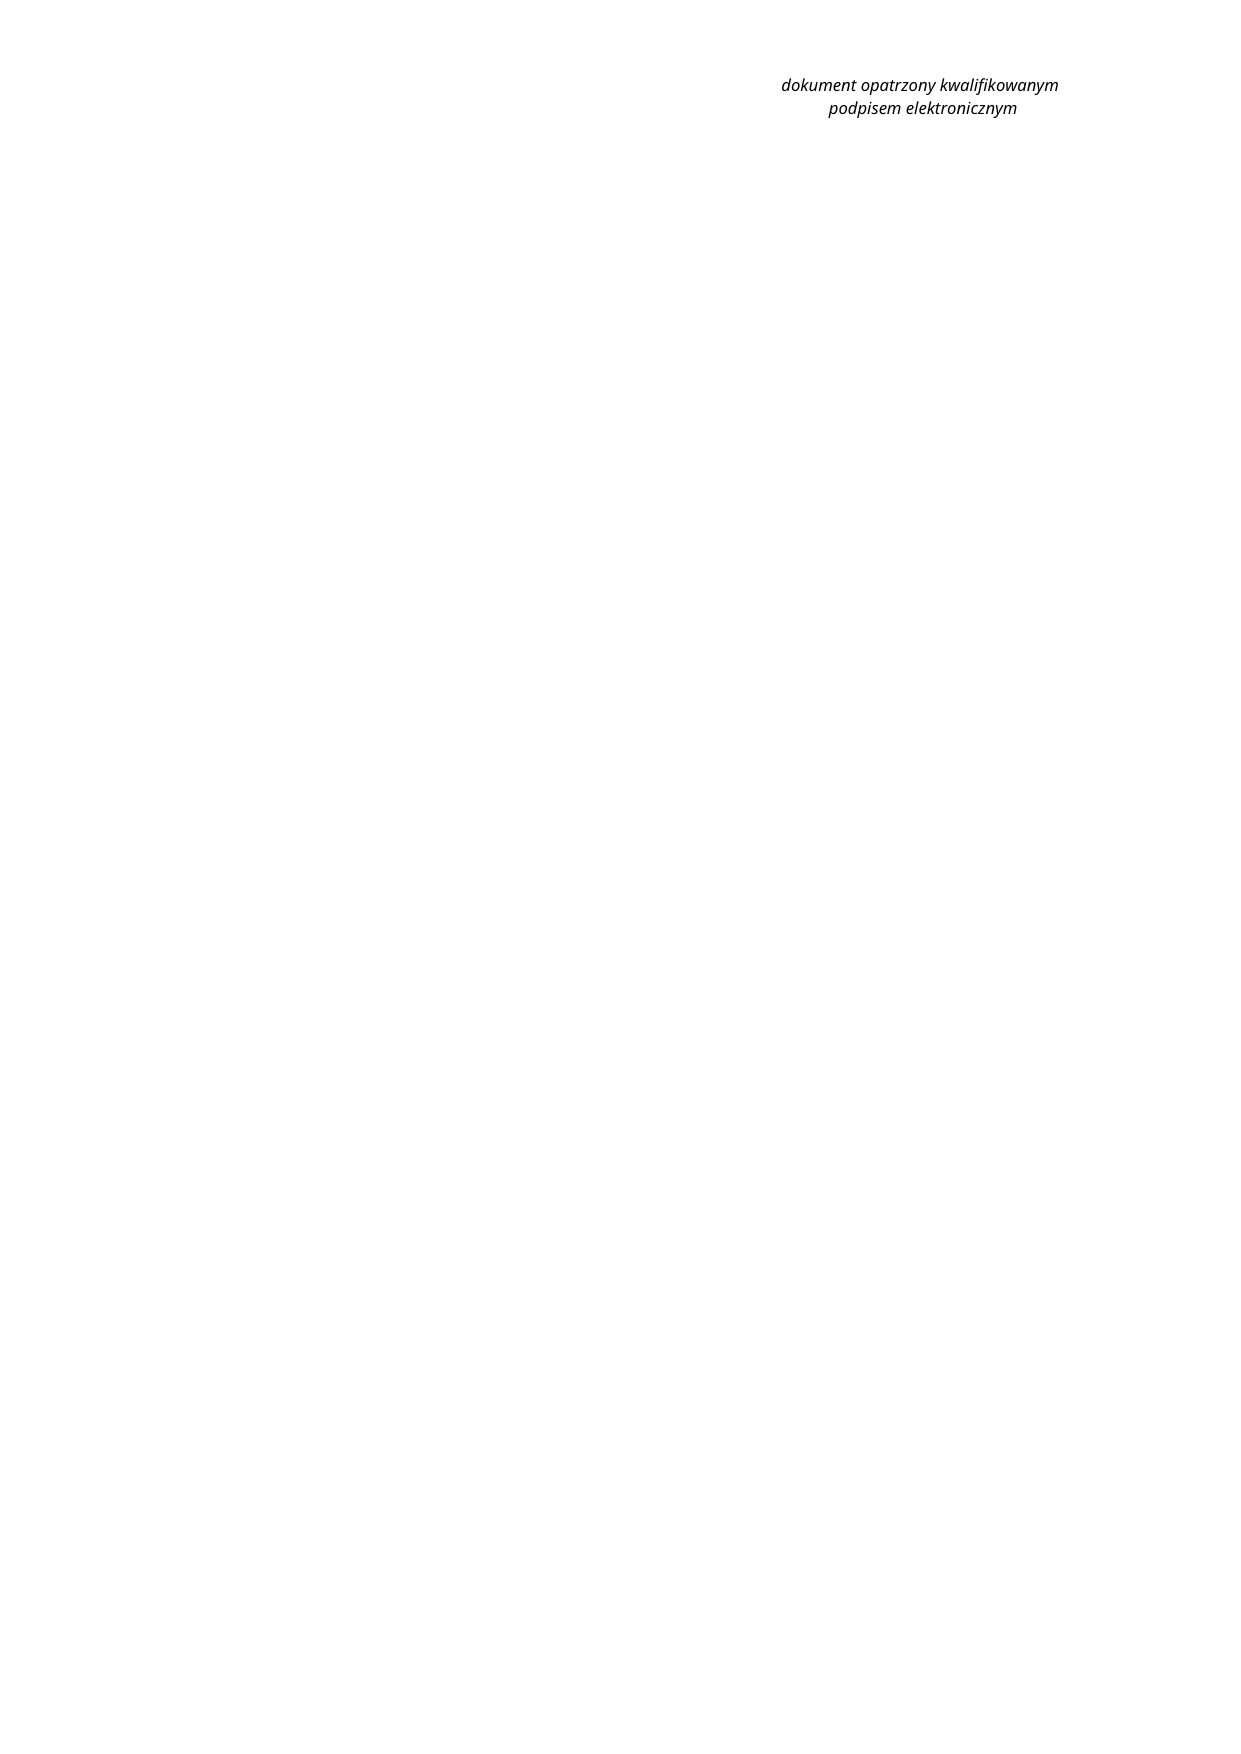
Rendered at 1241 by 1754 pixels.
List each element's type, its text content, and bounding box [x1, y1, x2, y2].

text dokument opatrzony kwalifikowanym podpisem elektronicznym [664, 74, 1093, 119]
